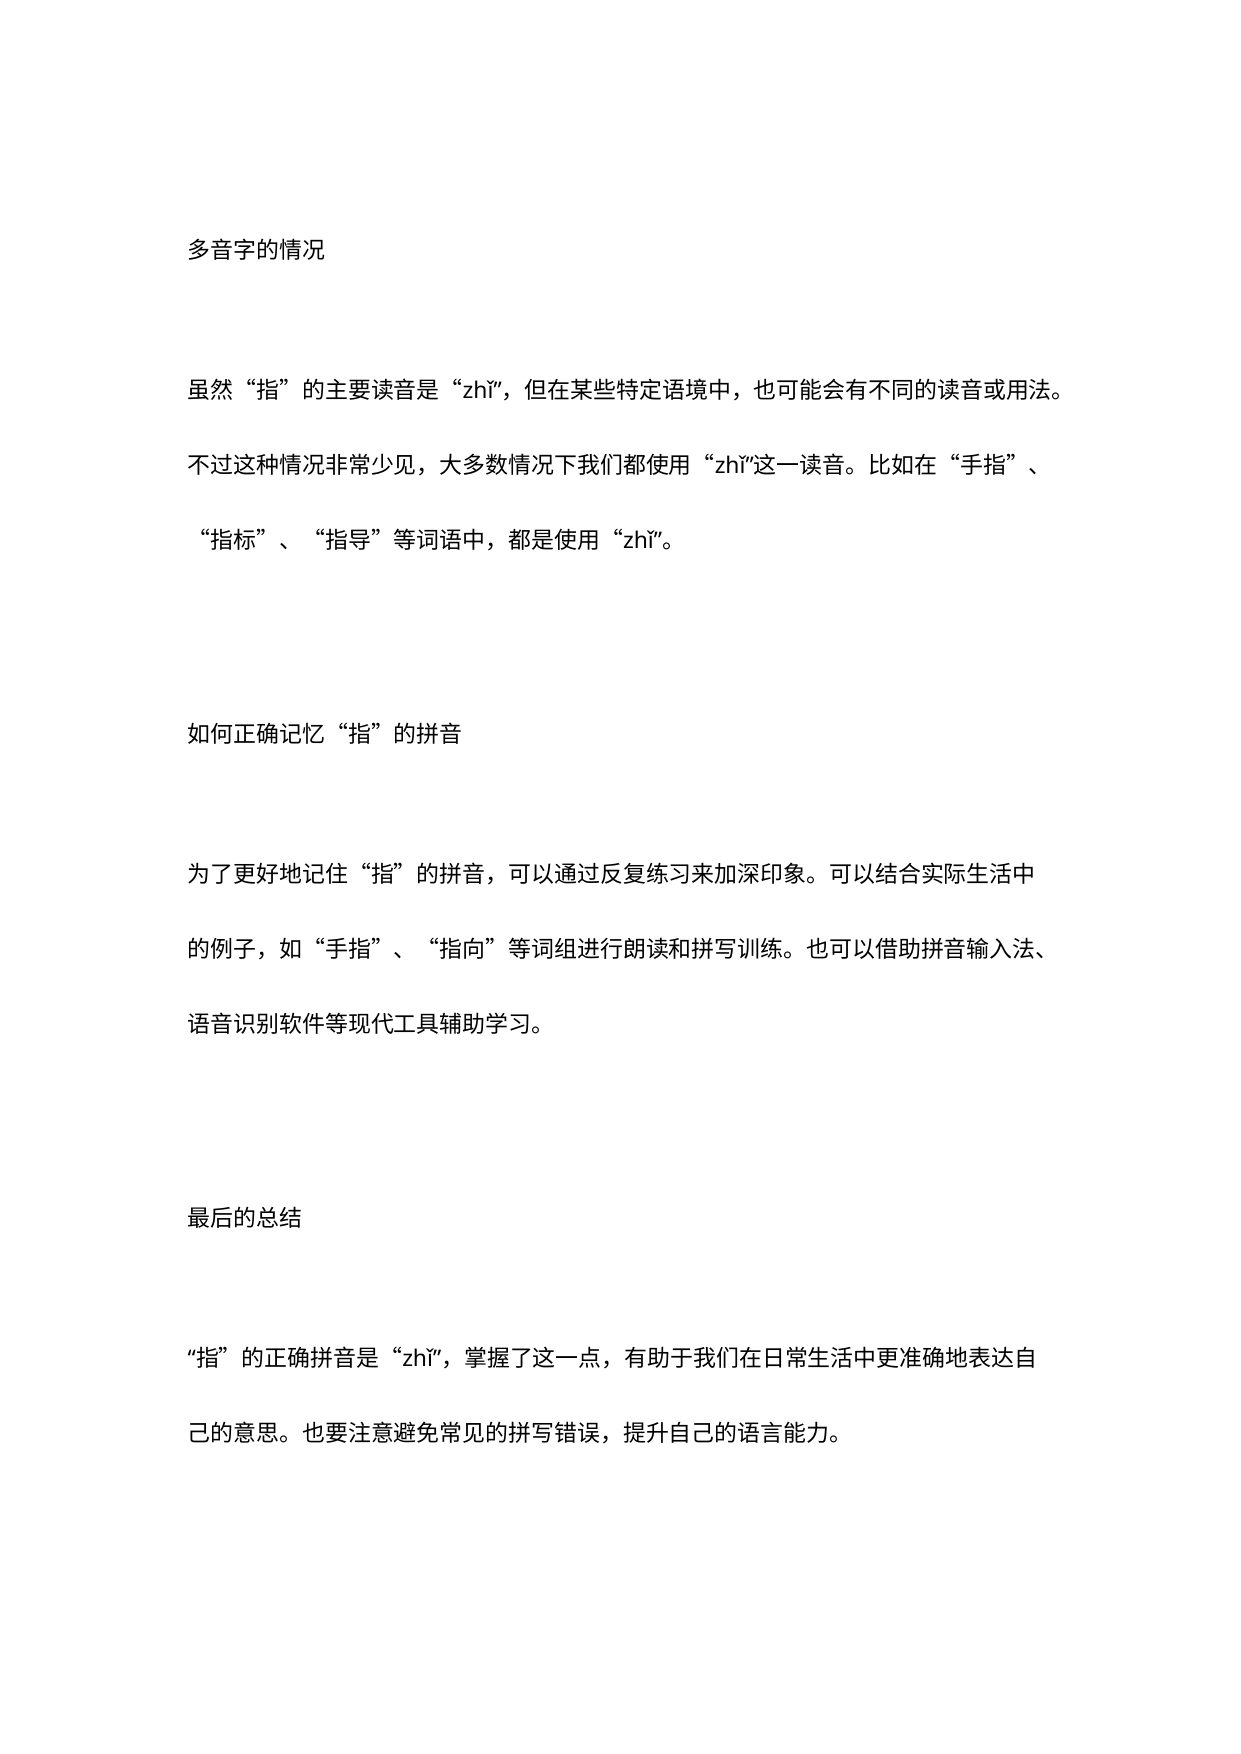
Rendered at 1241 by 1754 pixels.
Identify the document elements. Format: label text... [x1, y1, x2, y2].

text 虽然“指”的主要读音是“zhǐ”，但在某些特定语境中，也可能会有不同的读音或用法。不过这种情况非常少见，大多数情况下我们都使用“zhǐ”这一读音。比如在“手指”、“指标”、“指导”等词语中，都是使用“zhǐ”。 [187, 356, 1053, 571]
text “指”的正确拼音是“zhǐ”，掌握了这一点，有助于我们在日常生活中更准确地表达自己的意思。也要注意避免常见的拼写错误，提升自己的语言能力。 [187, 1324, 1053, 1464]
text 如何正确记忆“指”的拼音 [187, 700, 1053, 765]
text 最后的总结 [187, 1184, 1053, 1249]
text 多音字的情况 [187, 216, 1053, 281]
text 为了更好地记住“指”的拼音，可以通过反复练习来加深印象。可以结合实际生活中的例子，如“手指”、“指向”等词组进行朗读和拼写训练。也可以借助拼音输入法、语音识别软件等现代工具辅助学习。 [187, 840, 1053, 1055]
